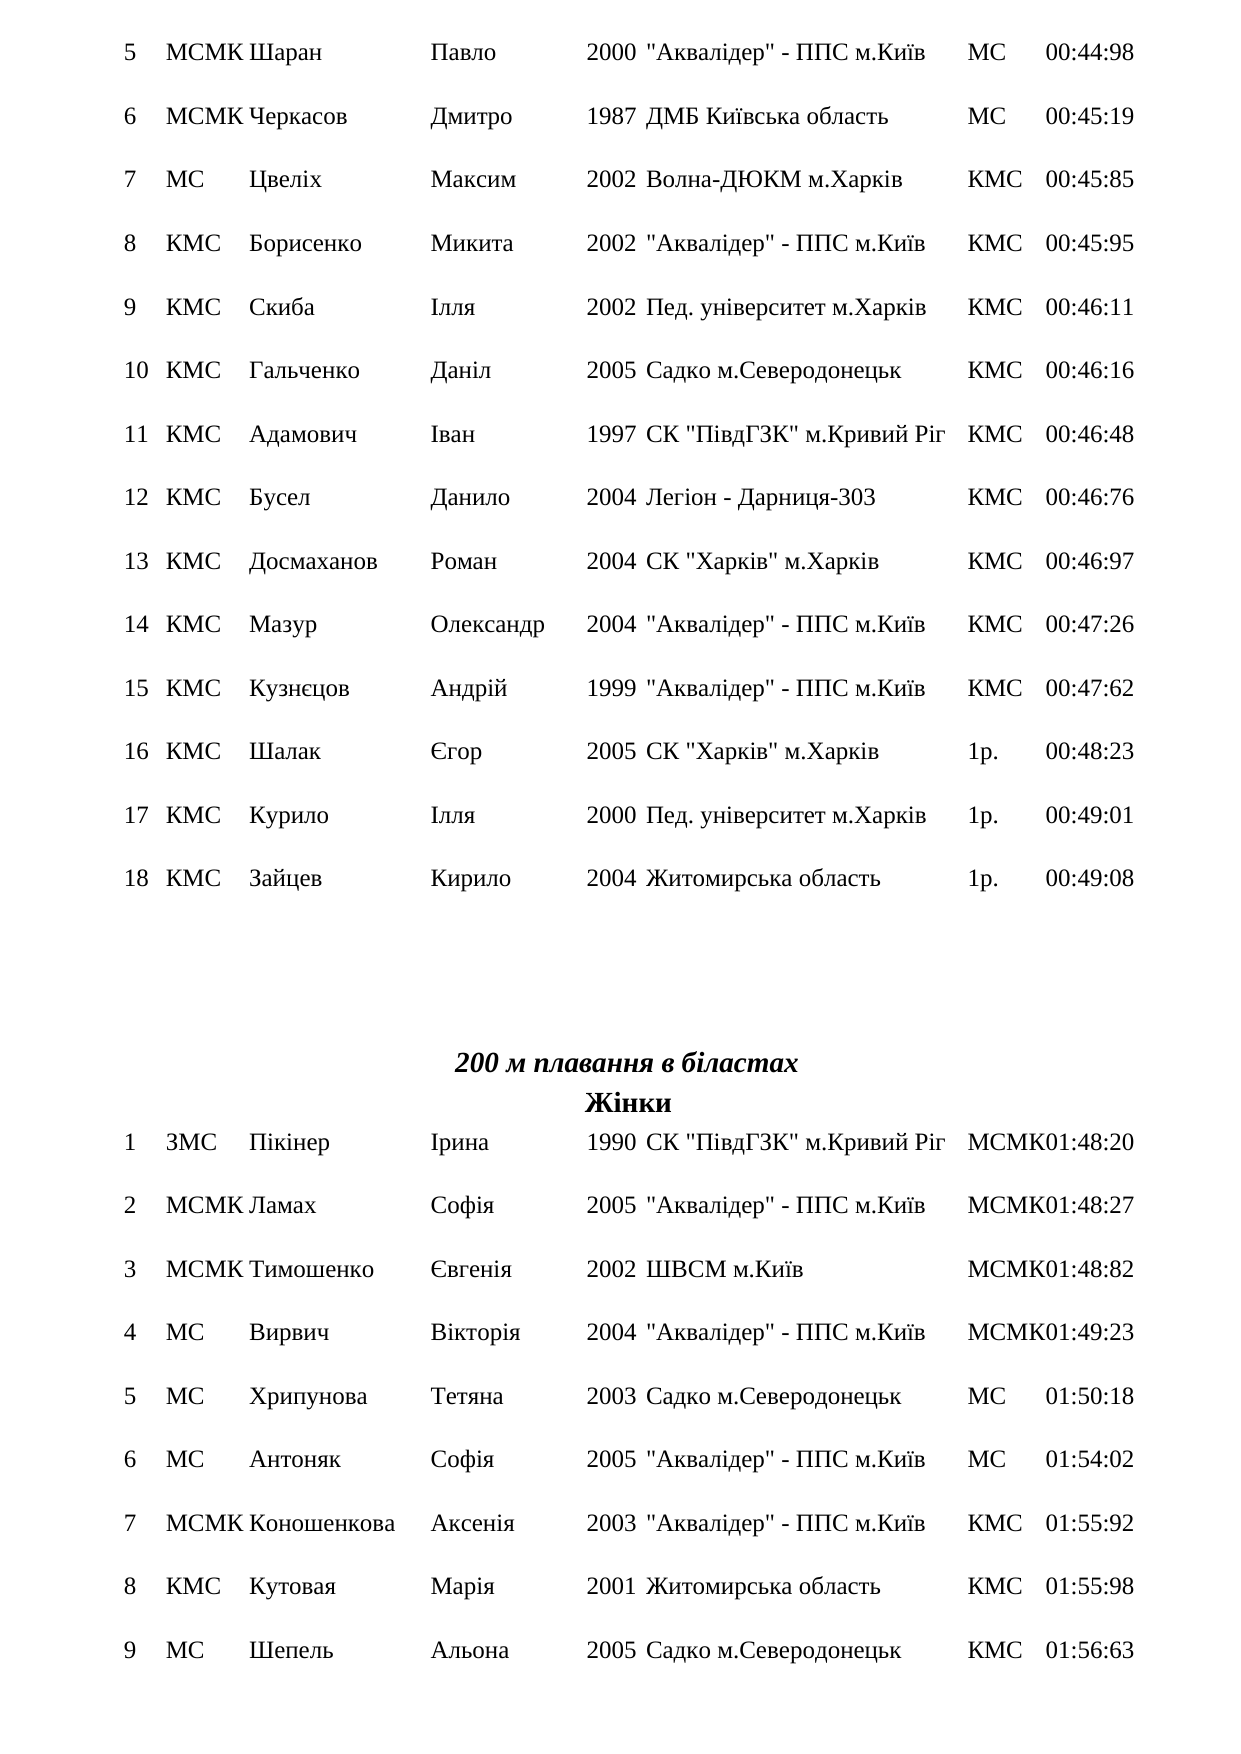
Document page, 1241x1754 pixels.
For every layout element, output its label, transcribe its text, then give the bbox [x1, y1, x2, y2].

text Жінки [94, 1086, 1162, 1119]
text 17 КМС Курило Ілля 2000 Пед. університет м.Харків 1р. 00:49:01 [94, 800, 1162, 857]
text 3 МСМК Тимошенко Євгенія 2002 ШВСМ м.Київ МСМК 01:48:82 [94, 1254, 1162, 1311]
text 7 МСМК Коношенкова Аксенія 2003 "Аквалідер" - ППС м.Київ КМС 01:55:92 [94, 1508, 1162, 1565]
text 18 КМС Зайцев Кирило 2004 Житомирська область 1р. 00:49:08 [94, 863, 1162, 921]
text 8 КМС Борисенко Микита 2002 "Аквалідер" - ППС м.Київ КМС 00:45:95 [94, 228, 1162, 286]
text 6 МС Антоняк Софія 2005 "Аквалідер" - ППС м.Київ МС 01:54:02 [94, 1444, 1162, 1502]
text 16 КМС Шалак Єгор 2005 СК "Харків" м.Харків 1р. 00:48:23 [94, 736, 1162, 794]
text 9 МС Шепель Альона 2005 Садко м.Северодонецьк КМС 01:56:63 [94, 1635, 1162, 1692]
text 12 КМС Бусел Данило 2004 Легіон - Дарниця-303 КМС 00:46:76 [94, 482, 1162, 540]
text 5 МС Хрипунова Тетяна 2003 Садко м.Северодонецьк МС 01:50:18 [94, 1381, 1162, 1438]
text 5 МСМК Шаран Павло 2000 "Аквалідер" - ППС м.Київ МС 00:44:98 [94, 37, 1162, 95]
text 8 КМС Кутовая Марія 2001 Житомирська область КМС 01:55:98 [94, 1571, 1162, 1629]
text 4 МС Вирвич Вікторія 2004 "Аквалідер" - ППС м.Київ МСМК 01:49:23 [94, 1317, 1162, 1375]
text 200 м плавання в біластах [94, 1045, 1162, 1079]
text 13 КМС Досмаханов Роман 2004 СК "Харків" м.Харків КМС 00:46:97 [94, 546, 1162, 603]
text 2 МСМК Ламах Софія 2005 "Аквалідер" - ППС м.Київ МСМК 01:48:27 [94, 1190, 1162, 1248]
text 6 МСМК Черкасов Дмитро 1987 ДМБ Київська область МС 00:45:19 [94, 101, 1162, 158]
text 15 КМС Кузнєцов Андрій 1999 "Аквалідер" - ППС м.Київ КМС 00:47:62 [94, 673, 1162, 730]
text 10 КМС Гальченко Даніл 2005 Садко м.Северодонецьк КМС 00:46:16 [94, 355, 1162, 413]
text 1 ЗМС Пікінер Ірина 1990 СК "ПівдГЗК" м.Кривий Ріг МСМК 01:48:20 [94, 1127, 1162, 1184]
text 9 КМС Скиба Ілля 2002 Пед. університет м.Харків КМС 00:46:11 [94, 292, 1162, 349]
text 14 КМС Мазур Олександр 2004 "Аквалідер" - ППС м.Київ КМС 00:47:26 [94, 609, 1162, 667]
text 11 КМС Адамович Іван 1997 СК "ПівдГЗК" м.Кривий Ріг КМС 00:46:48 [94, 419, 1162, 476]
text 7 МС Цвеліх Максим 2002 Волна-ДЮКМ м.Харків КМС 00:45:85 [94, 164, 1162, 222]
